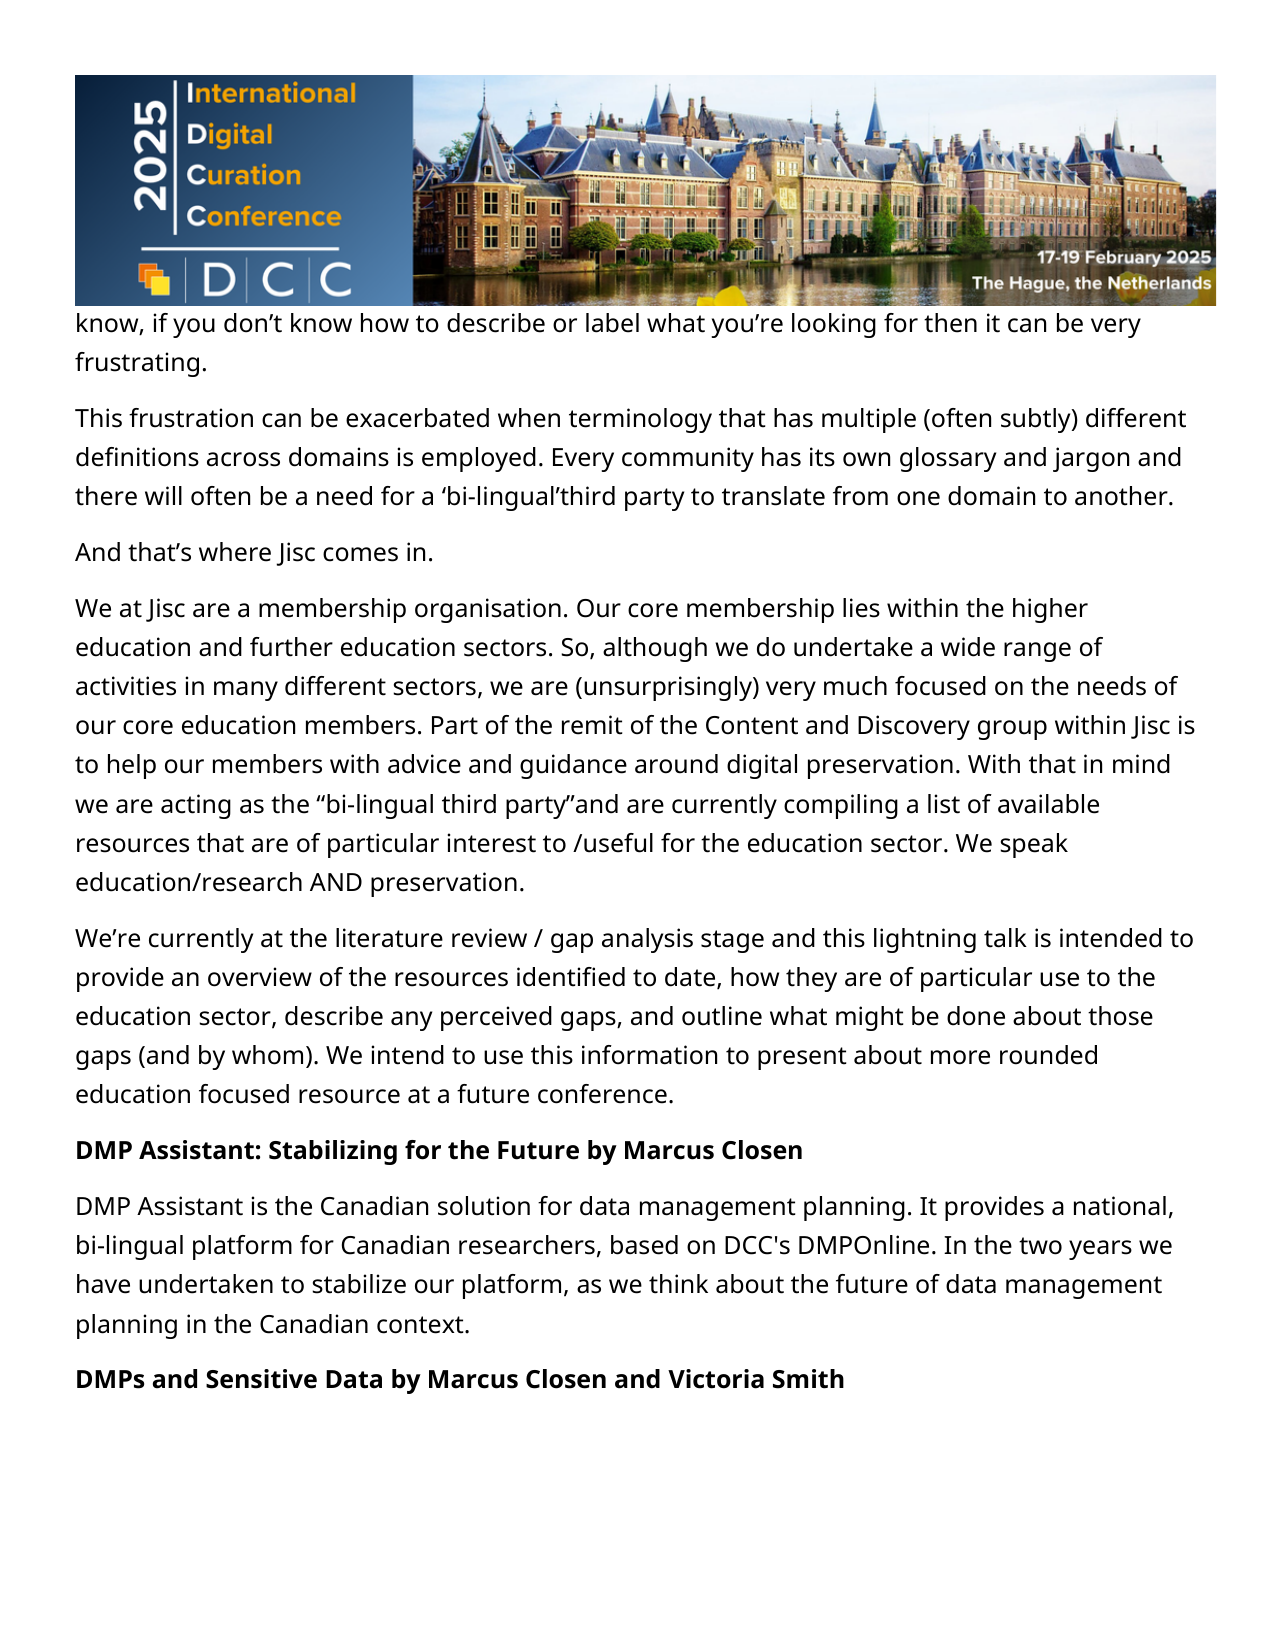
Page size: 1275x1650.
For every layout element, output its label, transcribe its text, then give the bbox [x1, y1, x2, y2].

text DMP Assistant is the Canadian solution for data management planning. It provides a national, bi-lingual platform for Canadian researchers, based on DCC's DMPOnline. In the two years we have undertaken to stabilize our platform, as we think about the future of data management planning in the Canadian context. [75, 1189, 1200, 1340]
picture [75, 75, 1217, 306]
text We at Jisc are a membership organisation. Our core membership lies within the higher education and further education sectors. So, although we do undertake a wide range of activities in many different sectors, we are (unsurprisingly) very much focused on the needs of our core education members. Part of the remit of the Content and Discovery group within Jisc is to help our members with advice and guidance around digital preservation. With that in mind we are acting as the “bi-lingual third party”and are currently compiling a list of available resources that are of particular interest to /useful for the education sector. We speak education/research AND preservation. [75, 591, 1200, 899]
text DMP Assistant: Stabilizing for the Future by Marcus Closen [75, 1133, 1200, 1167]
text And that’s where Jisc comes in. [75, 535, 1200, 569]
text We’re currently at the literature review / gap analysis stage and this lightning talk is intended to provide an overview of the resources identified to date, how they are of particular use to the education sector, describe any perceived gaps, and outline what might be done about those gaps (and by whom). We intend to use this information to present about more rounded education focused resource at a future conference. [75, 921, 1200, 1111]
text This frustration can be exacerbated when terminology that has multiple (often subtly) different definitions across domains is employed. Every community has its own glossary and jargon and there will often be a need for a ‘bi-lingual’third party to translate from one domain to another. [75, 401, 1200, 513]
text DMPs and Sensitive Data by Marcus Closen and Victoria Smith [75, 1362, 1200, 1396]
